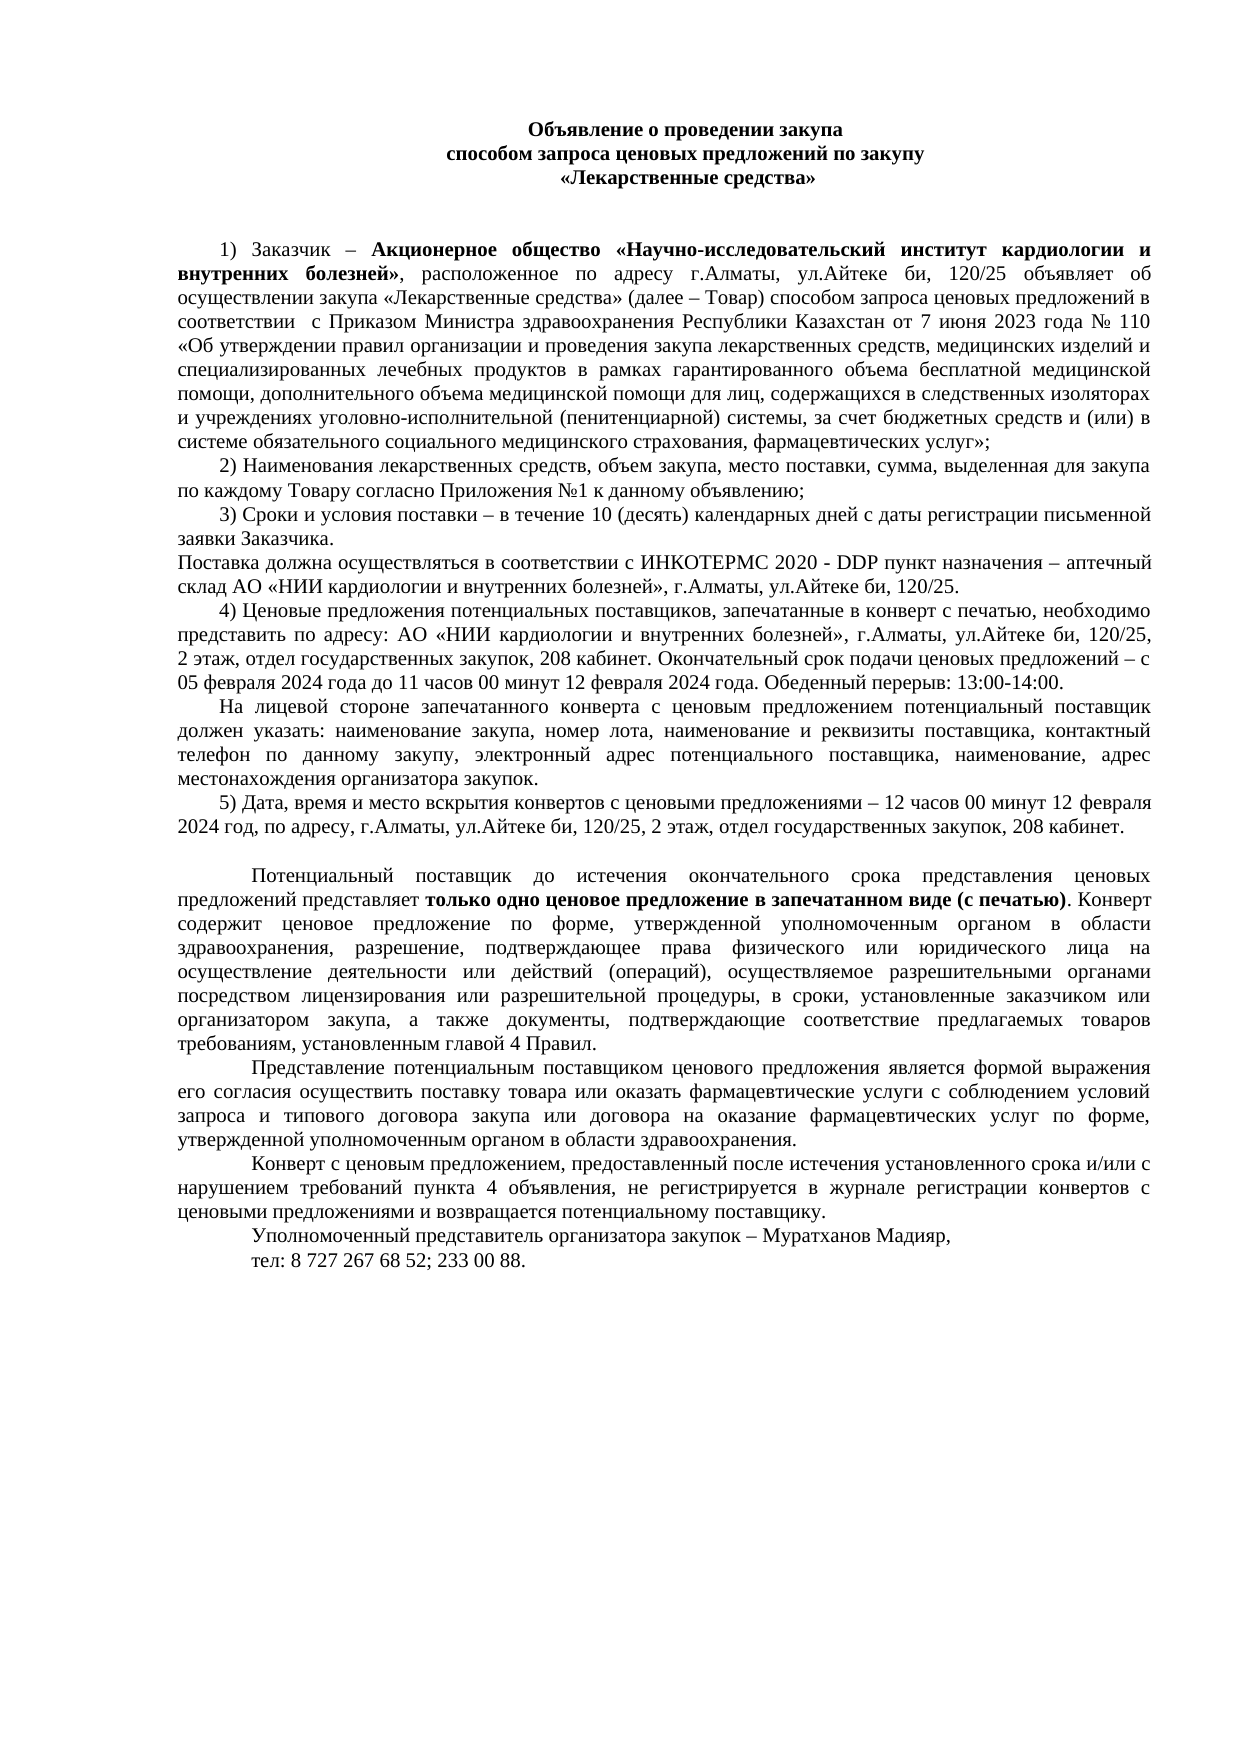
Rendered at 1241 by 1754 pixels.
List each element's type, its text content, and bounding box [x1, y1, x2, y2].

text На лицевой стороне запечатанного конверта с ценовым предложением потенциальный поставщик должен указать: наименование закупа, номер лота, наименование и реквизиты поставщика, контактный телефон по данному закупу, электронный адрес потенциального поставщика, наименование, адрес местонахождения организатора закупок. [177, 694, 1152, 790]
text тел: 8 727 267 68 52; 233 00 88. [177, 1247, 1152, 1272]
text Потенциальный поставщик до истечения окончательного срока представления ценовых предложений представляет только одно ценовое предложение в запечатанном виде (с печатью). Конверт содержит ценовое предложение по форме, утвержденной уполномоченным органом в области здравоохранения, разрешение, подтверждающее права физического или юридического лица на осуществление деятельности или действий (операций), осуществляемое разрешительными органами посредством лицензирования или разрешительной процедуры, в сроки, установленные заказчиком или организатором закупа, а также документы, подтверждающие соответствие предлагаемых товаров требованиям, установленным главой 4 Правил. [177, 862, 1152, 1055]
text «Лекарственные средства» [177, 165, 1152, 189]
text Конверт с ценовым предложением, предоставленный после истечения установленного срока и/или с нарушением требований пункта 4 объявления, не регистрируется в журнале регистрации конвертов с ценовыми предложениями и возвращается потенциальному поставщику. [177, 1151, 1152, 1223]
text 4) Ценовые предложения потенциальных поставщиков, запечатанные в конверт с печатью, необходимо представить по адресу: АО «НИИ кардиологии и внутренних болезней», г.Алматы, ул.Айтеке би, 120/25, 2 этаж, отдел государственных закупок, 208 кабинет. Окончательный срок подачи ценовых предложений – с 05 февраля 2024 года до 11 часов 00 минут 12 февраля 2024 года. Обеденный перерыв: 13:00-14:00. [177, 598, 1152, 694]
text Представление потенциальным поставщиком ценового предложения является формой выражения его согласия осуществить поставку товара или оказать фармацевтические услуги с соблюдением условий запроса и типового договора закупа или договора на оказание фармацевтических услуг по форме, утвержденной уполномоченным органом в области здравоохранения. [177, 1055, 1152, 1151]
text Уполномоченный представитель организатора закупок – Муратханов Мадияр, [177, 1223, 1152, 1247]
text 2) Наименования лекарственных средств, объем закупа, место поставки, сумма, выделенная для закупа по каждому Товару согласно Приложения №1 к данному объявлению; [177, 453, 1152, 502]
text Поставка должна осуществляться в соответствии с ИНКОТЕРМС 2020 - DDP пункт назначения – аптечный склад АО «НИИ кардиологии и внутренних болезней», г.Алматы, ул.Айтеке би, 120/25. [177, 550, 1152, 598]
text 3) Сроки и условия поставки – в течение 10 (десять) календарных дней с даты регистрации письменной заявки Заказчика. [177, 502, 1152, 550]
text Объявление о проведении закупа [177, 117, 1152, 141]
text способом запроса ценовых предложений по закупу [177, 141, 1152, 165]
text 5) Дата, время и место вскрытия конвертов с ценовыми предложениями – 12 часов 00 минут 12 февраля 2024 год, по адресу, г.Алматы, ул.Айтеке би, 120/25, 2 этаж, отдел государственных закупок, 208 кабинет. [177, 790, 1152, 838]
text 1) Заказчик – Акционерное общество «Научно-исследовательский институт кардиологии и внутренних болезней», расположенное по адресу г.Алматы, ул.Айтеке би, 120/25 объявляет об осуществлении закупа «Лекарственные средства» (далее – Товар) способом запроса ценовых предложений в соответствии с Приказом Министра здравоохранения Республики Казахстан от 7 июня 2023 года № 110 «Об утверждении правил организации и проведения закупа лекарственных средств, медицинских изделий и специализированных лечебных продуктов в рамках гарантированного объема бесплатной медицинской помощи, дополнительного объема медицинской помощи для лиц, содержащихся в следственных изоляторах и учреждениях уголовно-исполнительной (пенитенциарной) системы, за счет бюджетных средств и (или) в системе обязательного социального медицинского страхования, фармацевтических услуг»; [177, 237, 1152, 453]
